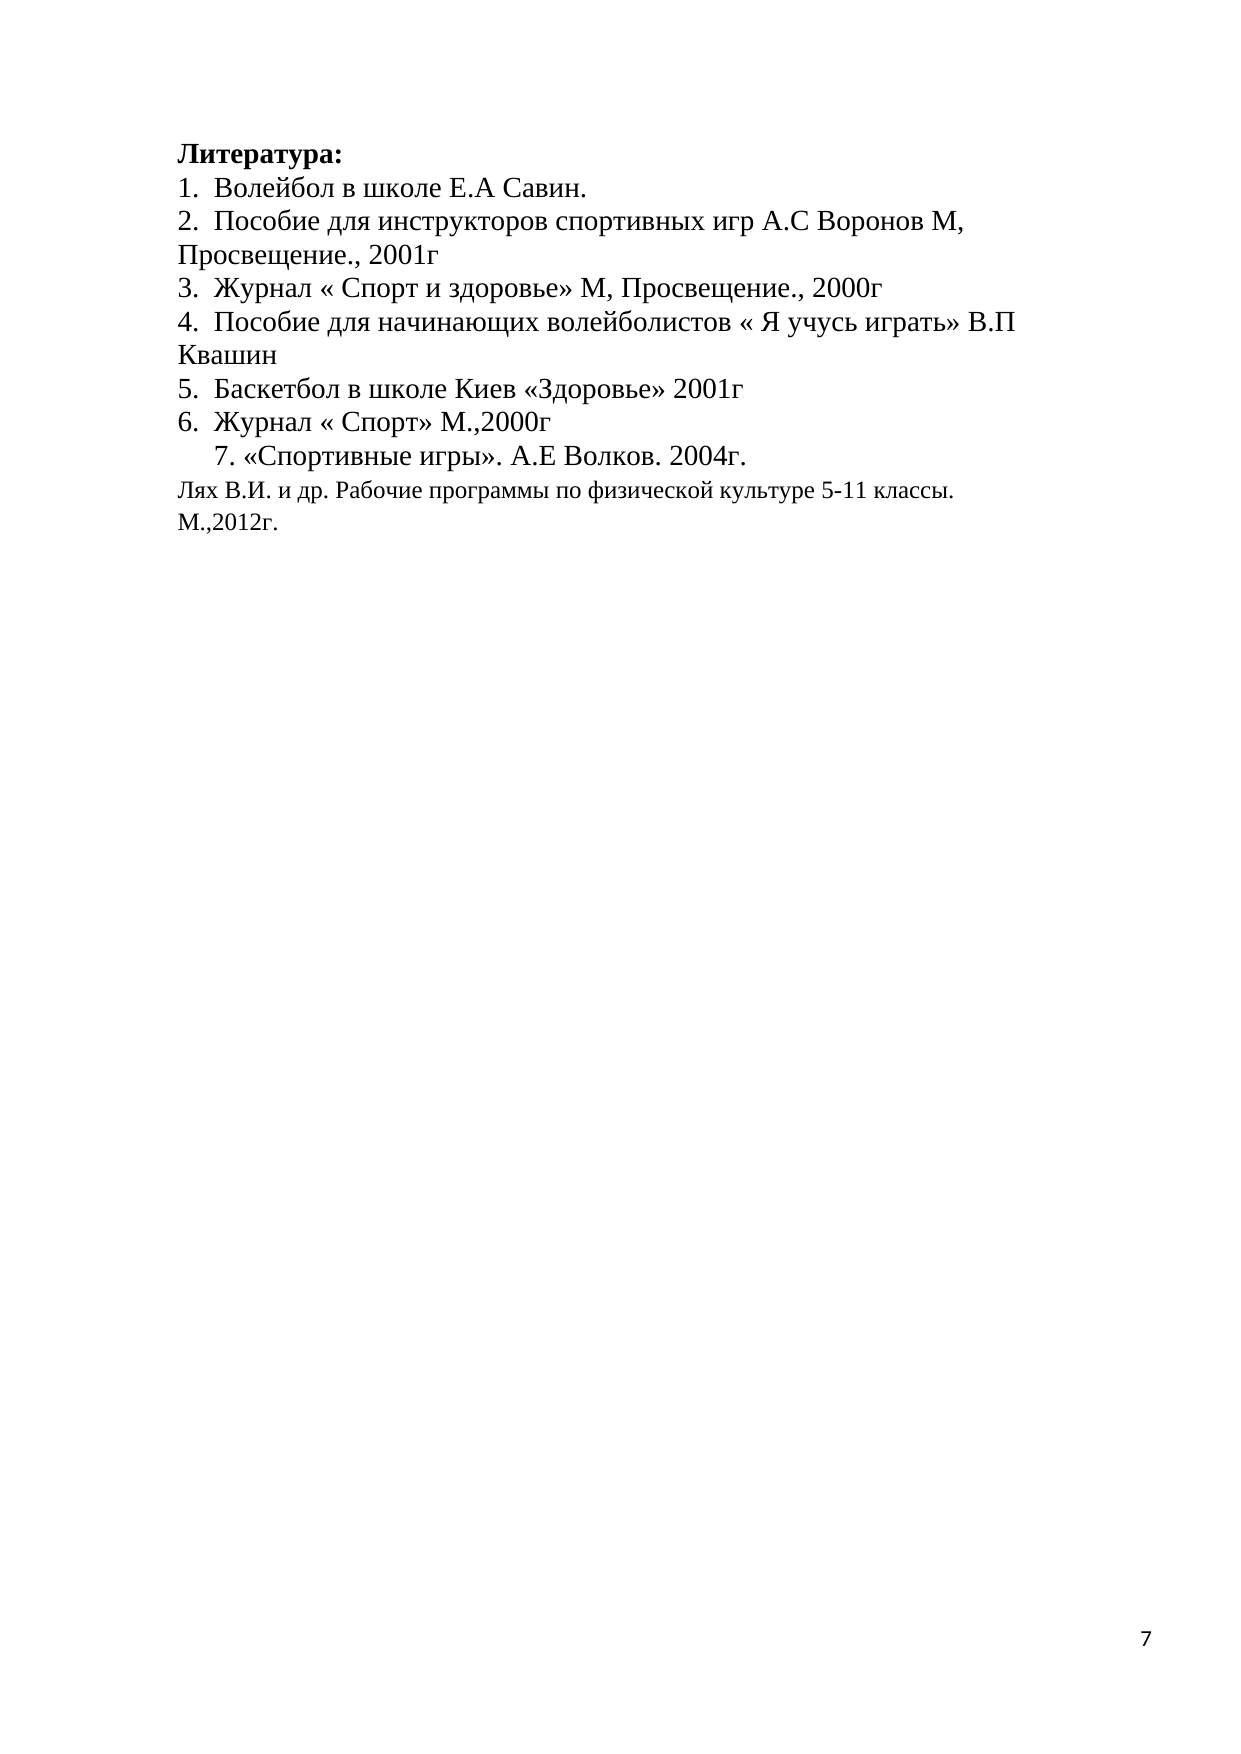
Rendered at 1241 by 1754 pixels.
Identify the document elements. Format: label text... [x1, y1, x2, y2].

text М.,2012г. [177, 507, 1152, 535]
text Квашин [177, 337, 1152, 371]
text 7. «Спортивные игры». А.Е Волков. 2004г. [177, 438, 1152, 472]
text 1. Волейбол в школе Е.А Савин. [177, 170, 1152, 203]
text 5. Баскетбол в школе Киев «Здоровье» 2001г [177, 371, 1152, 404]
text Литература: [177, 136, 1152, 170]
text 6. Журнал « Спорт» М.,2000г [177, 404, 1152, 438]
text 3. Журнал « Спорт и здоровье» М, Просвещение., 2000г [177, 270, 1152, 304]
text 2. Пособие для инструкторов спортивных игр А.С Воронов М, [177, 203, 1152, 237]
text Просвещение., 2001г [177, 237, 1152, 270]
text 4. Пособие для начинающих волейболистов « Я учусь играть» В.П [177, 304, 1152, 337]
text Лях В.И. и др. Рабочие программы по физической культуре 5-11 классы. [177, 475, 1152, 503]
